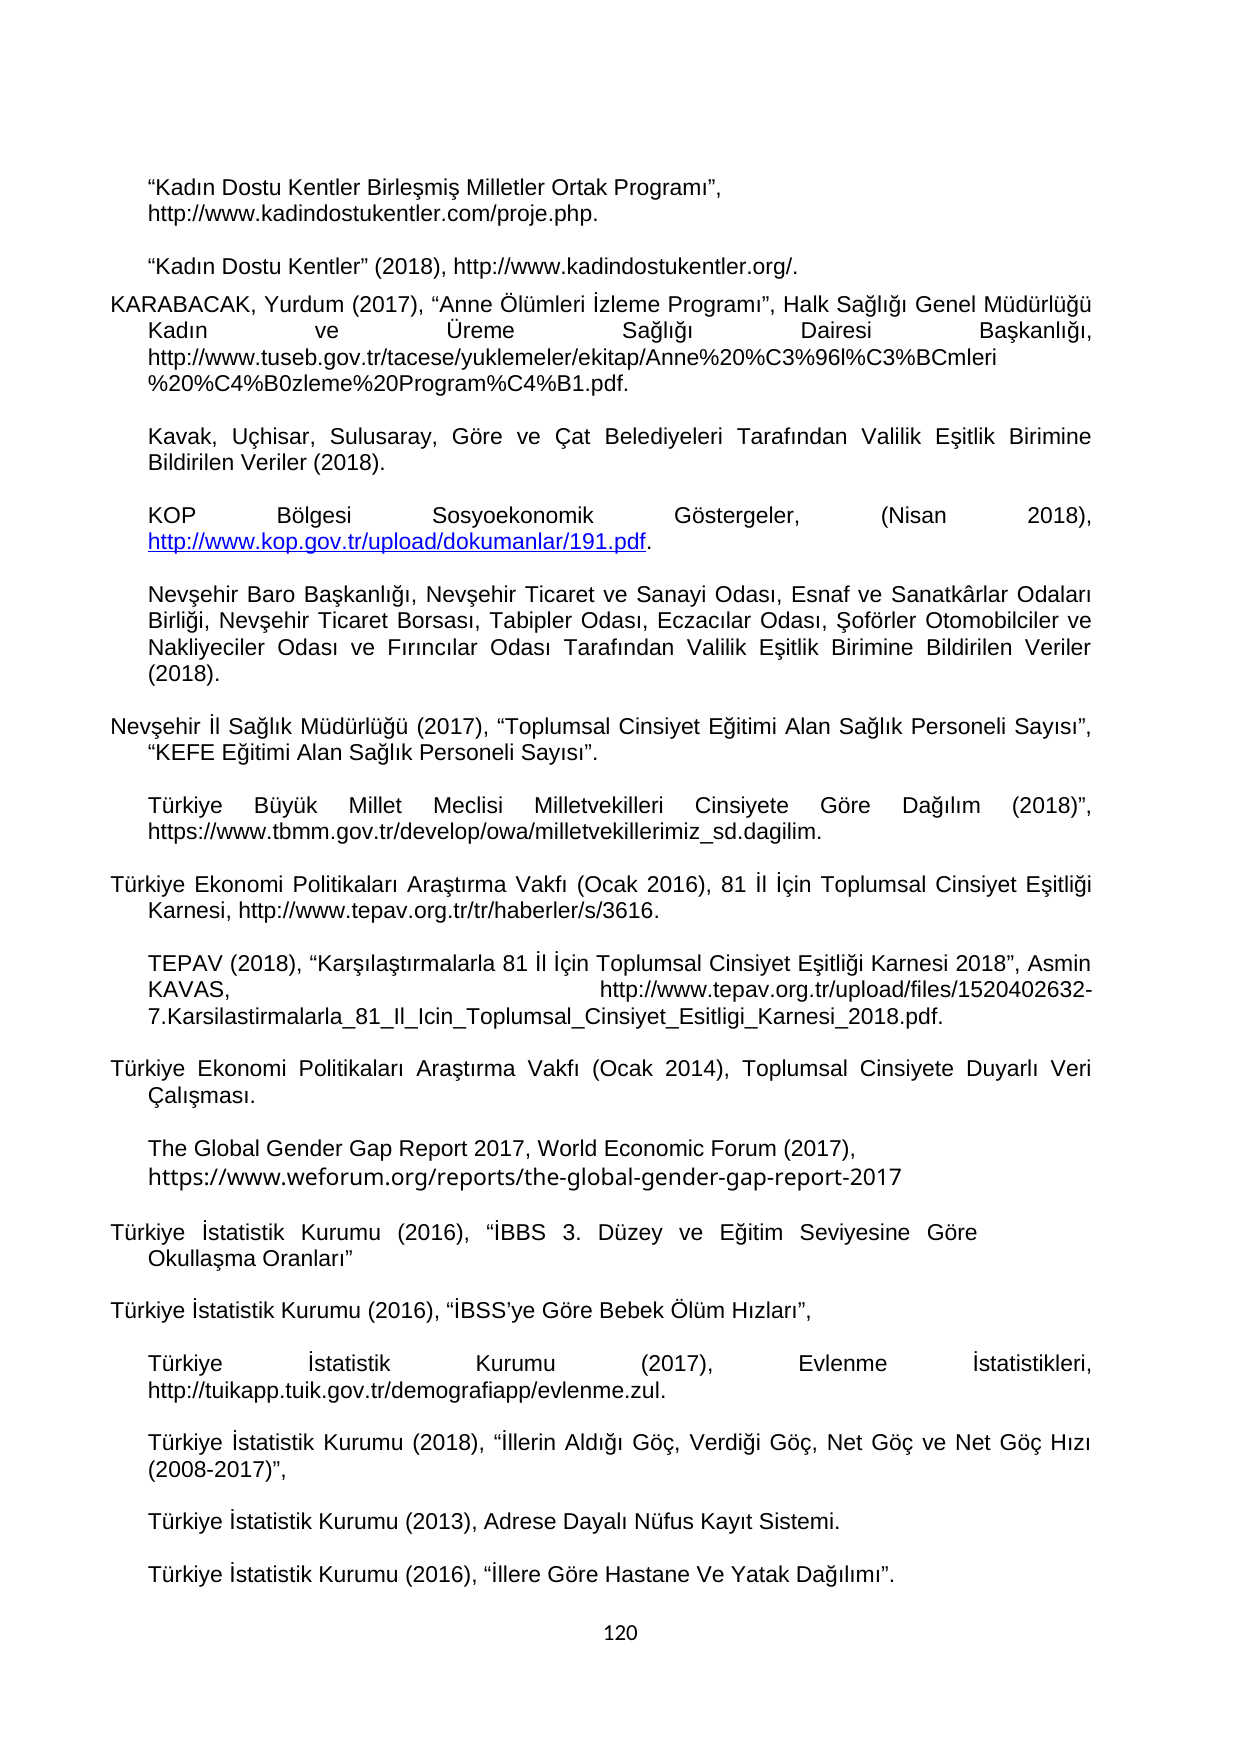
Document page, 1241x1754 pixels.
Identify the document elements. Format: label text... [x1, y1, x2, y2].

text Türkiye İstatistik Kurumu (2017), Evlenme İstatistikleri, http://tuikapp.tuik.gov.tr/demografiapp/evlenme.zul. [148, 1350, 1093, 1403]
list KARABACAK, Yurdum (2017), “Anne Ölümleri İzleme Programı”, Halk Sağlığı Genel Müdürlüğü Kadın ve Üreme Sağlığı Dairesi Başkanlığı, http://www.tuseb.gov.tr/tacese/yuklemeler/ekitap/Anne%20%C3%96l%C3%BCmleri%20%C4%B0zleme%20Program%C4%B1.pdf. [110, 291, 1093, 397]
subtitle http://www.kadindostukentler.com/proje.php. [148, 200, 1093, 227]
text “Kadın Dostu Kentler” (2018), http://www.kadindostukentler.org/. [148, 253, 1093, 291]
text Türkiye Büyük Millet Meclisi Milletvekilleri Cinsiyete Göre Dağılım (2018)”, https://www.tbmm.gov.tr/develop/owa/milletvekillerimiz_sd.dagilim. [148, 818, 1093, 844]
text Türkiye İstatistik Kurumu (2018), “İllerin Aldığı Göç, Verdiği Göç, Net Göç ve Net Göç Hızı (2008-2017)”, [148, 1429, 1093, 1482]
text TEPAV (2018), “Karşılaştırmalarla 81 İl İçin Toplumsal Cinsiyet Eşitliği Karnesi 2018”, Asmin KAVAS, http://www.tepav.org.tr/upload/files/1520402632-7.Karsilastirmalarla_81_Il_Icin_Toplumsal_Cinsiyet_Esitligi_Karnesi_2018.pdf. [148, 950, 1093, 1029]
text Kavak, Uçhisar, Sulusaray, Göre ve Çat Belediyeleri Tarafından Valilik Eşitlik Birimine Bildirilen Veriler (2018). [148, 423, 1093, 476]
text Türkiye İstatistik Kurumu (2013), Adrese Dayalı Nüfus Kayıt Sistemi. [148, 1508, 1093, 1535]
list Türkiye İstatistik Kurumu (2016), “İBSS’ye Göre Bebek Ölüm Hızları”, [110, 1297, 1093, 1324]
text Nevşehir Baro Başkanlığı, Nevşehir Ticaret ve Sanayi Odası, Esnaf ve Sanatkârlar Odaları Birliği, Nevşehir Ticaret Borsası, Tabipler Odası, Eczacılar Odası, Şoförler Otomobilciler ve Nakliyeciler Odası ve Fırıncılar Odası Tarafından Valilik Eşitlik Birimine Bildirilen Veriler (2018). [148, 581, 1093, 686]
list Türkiye İstatistik Kurumu (2016), “İBBS 3. Düzey ve Eğitim Seviyesine Göre Okullaşma Oranları” [110, 1218, 979, 1271]
subtitle “Kadın Dostu Kentler Birleşmiş Milletler Ortak Programı”, [148, 174, 1093, 200]
list Nevşehir İl Sağlık Müdürlüğü (2017), “Toplumsal Cinsiyet Eğitimi Alan Sağlık Personeli Sayısı”, “KEFE Eğitimi Alan Sağlık Personeli Sayısı”. [110, 713, 1093, 766]
list Türkiye Ekonomi Politikaları Araştırma Vakfı (Ocak 2016), 81 İl İçin Toplumsal Cinsiyet Eşitliği Karnesi, http://www.tepav.org.tr/tr/haberler/s/3616. [110, 871, 1093, 924]
text Türkiye İstatistik Kurumu (2016), “İllere Göre Hastane Ve Yatak Dağılımı”. [148, 1561, 1093, 1587]
text https://www.weforum.org/reports/the-global-gender-gap-report-2017 [148, 1161, 1093, 1192]
text The Global Gender Gap Report 2017, World Economic Forum (2017), [148, 1134, 1093, 1161]
text KOP Bölgesi Sosyoekonomik Göstergeler, (Nisan 2018), http://www.kop.gov.tr/upload/dokumanlar/191.pdf. [148, 502, 1093, 555]
list Türkiye Ekonomi Politikaları Araştırma Vakfı (Ocak 2014), Toplumsal Cinsiyete Duyarlı Veri Çalışması. [110, 1055, 1093, 1108]
